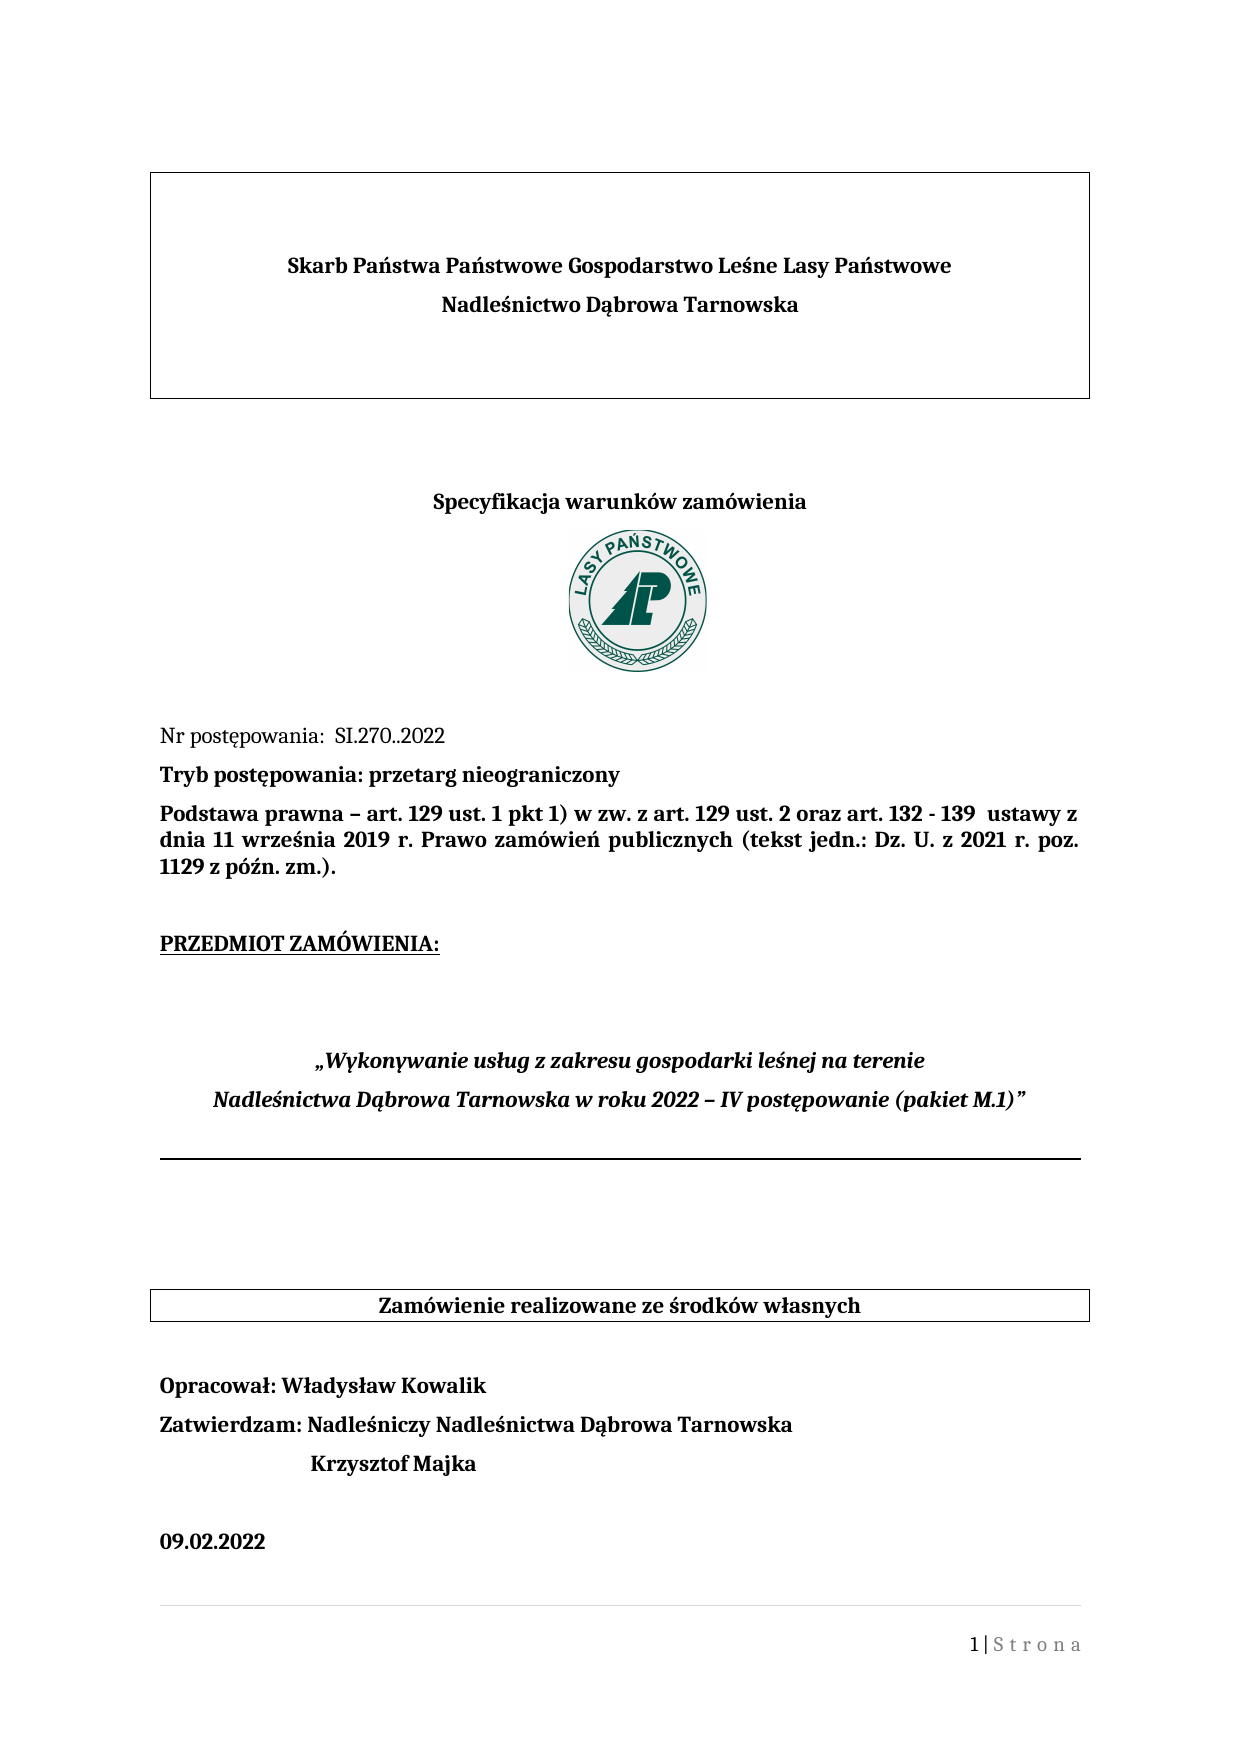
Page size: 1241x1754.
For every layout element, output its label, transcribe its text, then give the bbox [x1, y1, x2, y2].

text Specyfikacja warunków zamówienia [159, 489, 1081, 515]
text Krzysztof Majka [159, 1451, 1081, 1477]
text Tryb postępowania: przetarg nieograniczony [159, 762, 1081, 788]
text Skarb Państwa Państwowe Gospodarstwo Leśne Lasy Państwowe [151, 250, 1089, 279]
text Zamówienie realizowane ze środków własnych [151, 1290, 1089, 1321]
text Nadleśnictwa Dąbrowa Tarnowska w roku 2022 – IV postępowanie (pakiet M.1)” [159, 1087, 1081, 1113]
text Podstawa prawna – art. 129 ust. 1 pkt 1) w zw. z art. 129 ust. 2 oraz art. 132 - 139 ustawy z dnia 11 września 2019 r. Prawo zamówień publicznych (tekst jedn.: Dz. U. z 2021 r. poz. 1129 z późn. zm.). [159, 801, 1081, 880]
text Nr postępowania: SI.270..2022 [159, 723, 1081, 749]
text 09.02.2022 [159, 1529, 1081, 1555]
text Opracował: Władysław Kowalik [159, 1373, 1081, 1399]
text Zatwierdzam: Nadleśniczy Nadleśnictwa Dąbrowa Tarnowska [159, 1412, 1081, 1438]
text Nadleśnictwo Dąbrowa Tarnowska [151, 288, 1089, 318]
text PRZEDMIOT ZAMÓWIENIA: [159, 931, 1081, 958]
text „Wykonywanie usług z zakresu gospodarki leśnej na terenie [159, 1048, 1081, 1074]
